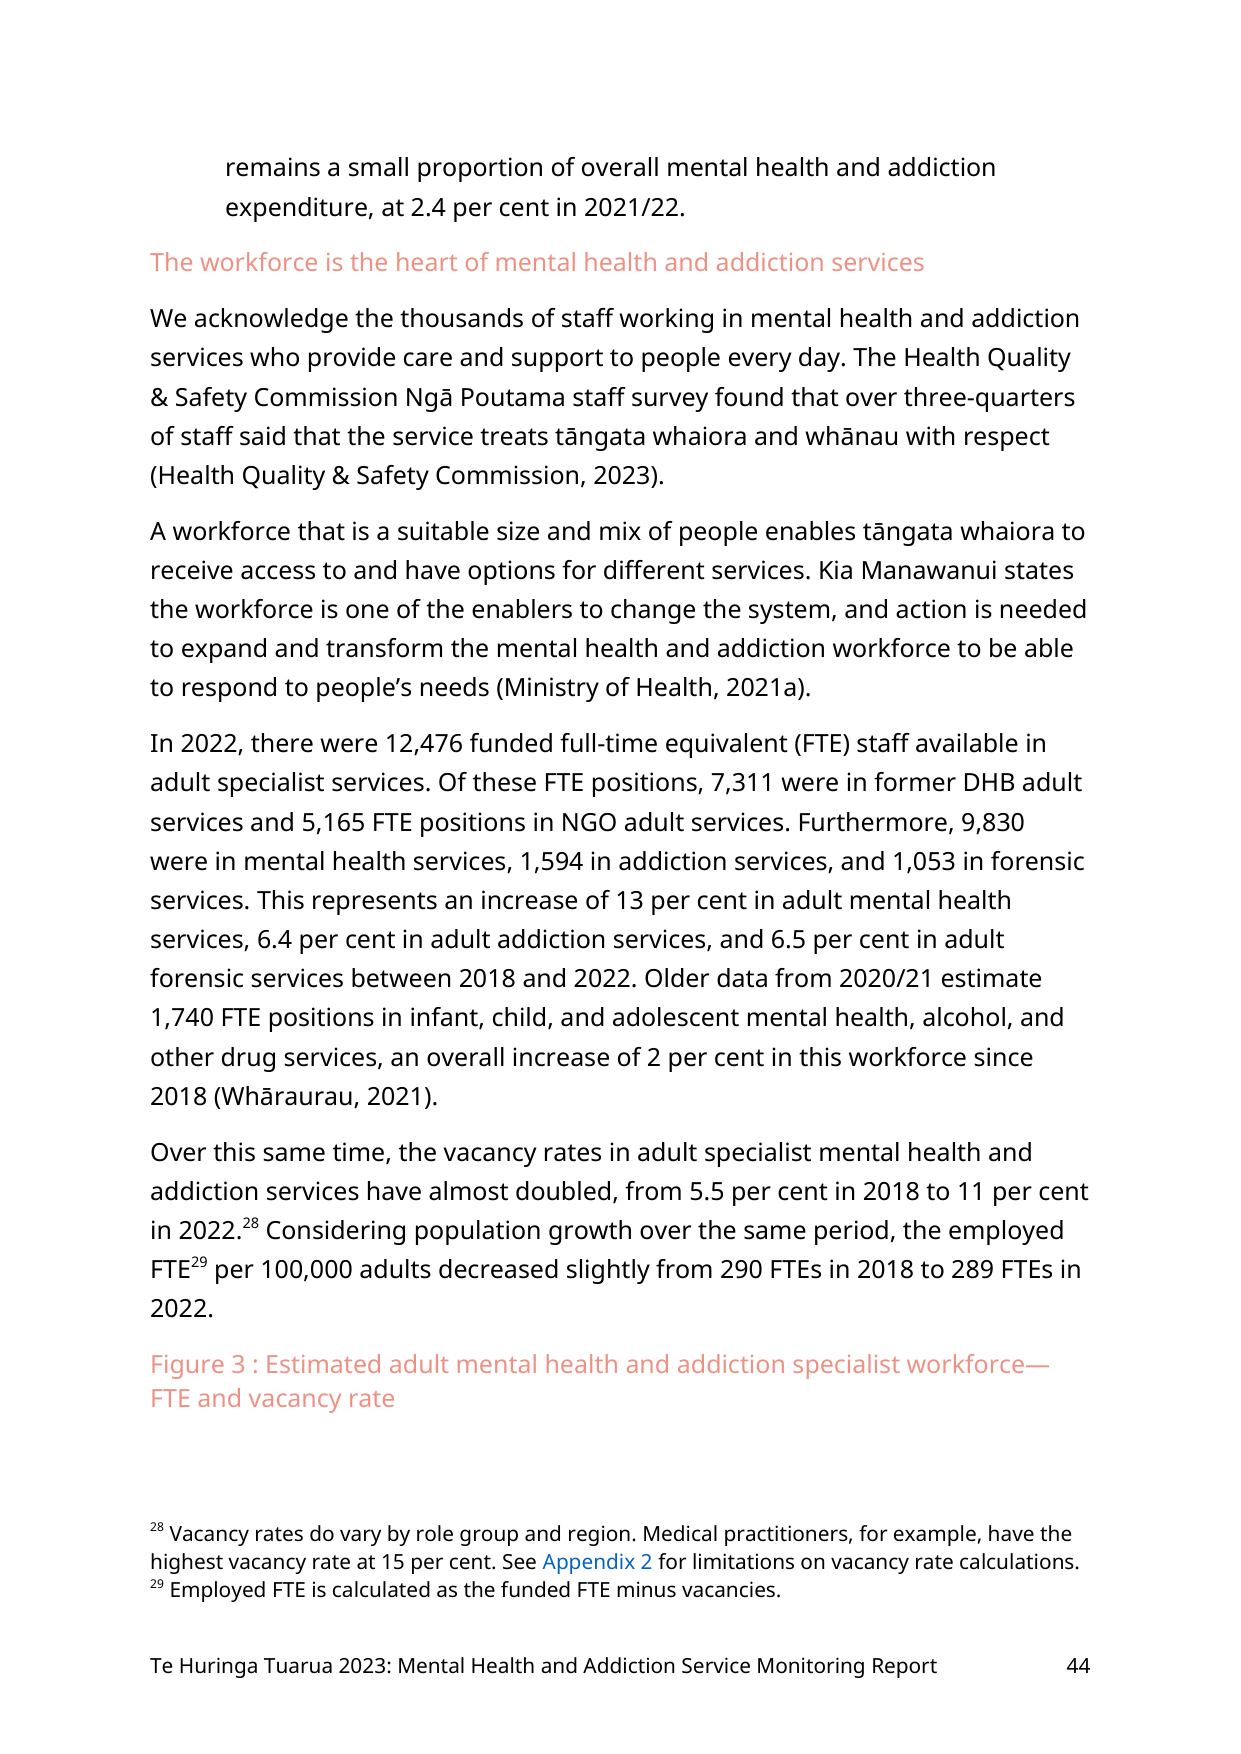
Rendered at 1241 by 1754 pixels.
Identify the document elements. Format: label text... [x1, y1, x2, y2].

text In 2022, there were 12,476 funded full-time equivalent (FTE) staff available in adult specialist services. Of these FTE positions, 7,311 were in former DHB adult services and 5,165 FTE positions in NGO adult services. Furthermore, 9,830 were in mental health services, 1,594 in addiction services, and 1,053 in forensic services. This represents an increase of 13 per cent in adult mental health services, 6.4 per cent in adult addiction services, and 6.5 per cent in adult forensic services between 2018 and 2022. Older data from 2020/21 estimate 1,740 FTE positions in infant, child, and adolescent mental health, alcohol, and other drug services, an overall increase of 2 per cent in this workforce since 2018 (Whāraurau, 2021). [150, 726, 1090, 1112]
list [187, 150, 1090, 223]
text Over this same time, the vacancy rates in adult specialist mental health and addiction services have almost doubled, from 5.5 per cent in 2018 to 11 per cent in 2022. Considering population growth over the same period, the employed FTE per 100,000 adults decreased slightly from 290 FTEs in 2018 to 289 FTEs in 2022. [150, 1134, 1090, 1325]
text Figure 3 : Estimated adult mental health and addiction specialist workforce—FTE and vacancy rate [150, 1347, 1090, 1415]
subtitle The workforce is the heart of mental health and addiction services [150, 245, 1090, 279]
text A workforce that is a suitable size and mix of people enables tāngata whaiora to receive access to and have options for different services. Kia Manawanui states the workforce is one of the enablers to change the system, and action is needed to expand and transform the mental health and addiction workforce to be able to respond to people’s needs (Ministry of Health, 2021a). [150, 513, 1090, 704]
text We acknowledge the thousands of staff working in mental health and addiction services who provide care and support to people every day. The Health Quality & Safety Commission Ngā Poutama staff survey found that over three-quarters of staff said that the service treats tāngata whaiora and whānau with respect (Health Quality & Safety Commission, 2023). [150, 301, 1090, 492]
